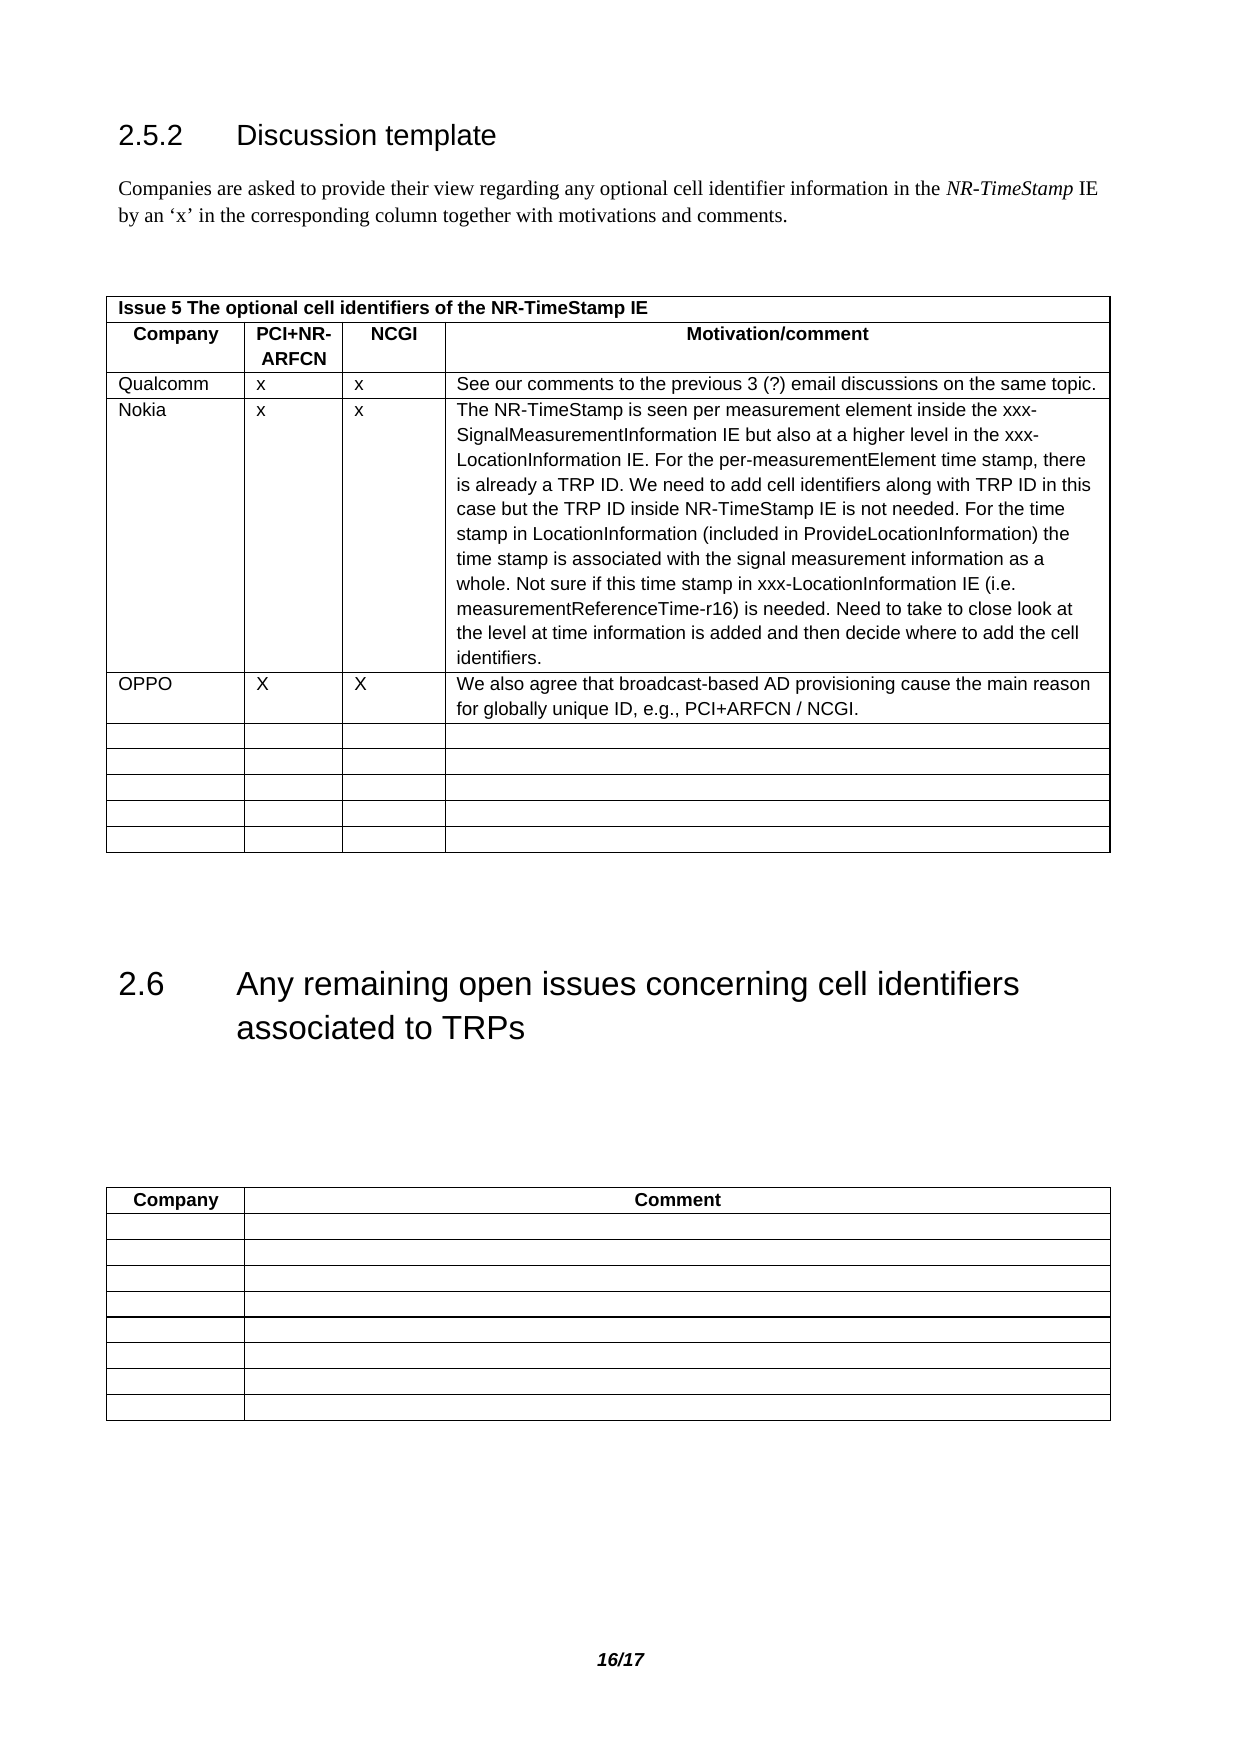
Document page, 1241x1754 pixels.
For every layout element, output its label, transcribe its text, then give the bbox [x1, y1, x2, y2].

table_cell X [245, 673, 342, 722]
table_cell [107, 801, 244, 826]
table_cell [245, 801, 342, 826]
table_cell x [245, 399, 342, 672]
table_cell [107, 1343, 244, 1368]
subtitle 2.6 Any remaining open issues concerning cell identifiers associated to TRPs [118, 964, 1122, 1047]
text Companies are asked to provide their view regarding any optional cell identifier information in the NR-TimeStamp IE by an ‘x’ in the corresponding column together with motivations and comments. [118, 175, 1122, 227]
table_cell [343, 775, 445, 800]
table_cell [343, 801, 445, 826]
table_cell [107, 1292, 244, 1316]
table_cell [245, 1369, 1110, 1394]
table_cell [446, 749, 1109, 774]
table_cell [245, 1266, 1110, 1291]
table_cell [245, 1292, 1110, 1316]
table_cell [245, 1240, 1110, 1265]
table_cell [245, 1395, 1110, 1420]
table_cell [107, 1395, 244, 1420]
table_cell x [343, 373, 445, 398]
table_cell [446, 724, 1109, 748]
table_cell [107, 775, 244, 800]
table_cell [245, 775, 342, 800]
table_cell See our comments to the previous 3 (?) email discussions on the same topic. [446, 373, 1109, 398]
table_cell [446, 801, 1109, 826]
table_cell [245, 724, 342, 748]
table_cell PCI+NR-ARFCN [245, 323, 342, 372]
table_cell [107, 1266, 244, 1291]
table_cell [107, 1240, 244, 1265]
table_cell [107, 1318, 244, 1342]
subtitle 2.5.2 Discussion template [118, 118, 1122, 152]
table_header Issue 5 The optional cell identifiers of the NR-TimeStamp IE [107, 297, 1109, 322]
table_cell OPPO [107, 673, 244, 722]
table_cell Nokia [107, 399, 244, 672]
table_cell [107, 1214, 244, 1239]
table_cell x [245, 373, 342, 398]
table_cell [245, 749, 342, 774]
table_cell [245, 827, 342, 852]
table_cell [245, 1343, 1110, 1368]
table_cell [446, 775, 1109, 800]
table_cell [107, 724, 244, 748]
table_cell [343, 827, 445, 852]
table_cell [343, 749, 445, 774]
table_cell [245, 1318, 1110, 1342]
table_cell [343, 724, 445, 748]
table_cell [107, 749, 244, 774]
table_cell Motivation/comment [446, 323, 1109, 372]
table_cell Company [107, 323, 244, 372]
table_cell [107, 1369, 244, 1394]
table_header Comment [245, 1188, 1110, 1213]
table_header Company [107, 1188, 244, 1213]
table_cell x [343, 399, 445, 672]
table_cell NCGI [343, 323, 445, 372]
table_cell [446, 827, 1109, 852]
table_cell [245, 1214, 1110, 1239]
table_cell We also agree that broadcast-based AD provisioning cause the main reason for globally unique ID, e.g., PCI+ARFCN / NCGI. [446, 673, 1109, 722]
table_cell Qualcomm [107, 373, 244, 398]
table_cell X [343, 673, 445, 722]
table_cell The NR-TimeStamp is seen per measurement element inside the xxx-SignalMeasurementInformation IE but also at a higher level in the xxx-LocationInformation IE. For the per-measurementElement time stamp, there is already a TRP ID. We need to add cell identifiers along with TRP ID in this case but the TRP ID inside NR-TimeStamp IE is not needed. For the time stamp in LocationInformation (included in ProvideLocationInformation) the time stamp is associated with the signal measurement information as a whole. Not sure if this time stamp in xxx-LocationInformation IE (i.e. measurementReferenceTime-r16) is needed. Need to take to close look at the level at time information is added and then decide where to add the cell identifiers. [446, 399, 1109, 672]
table_cell [107, 827, 244, 852]
